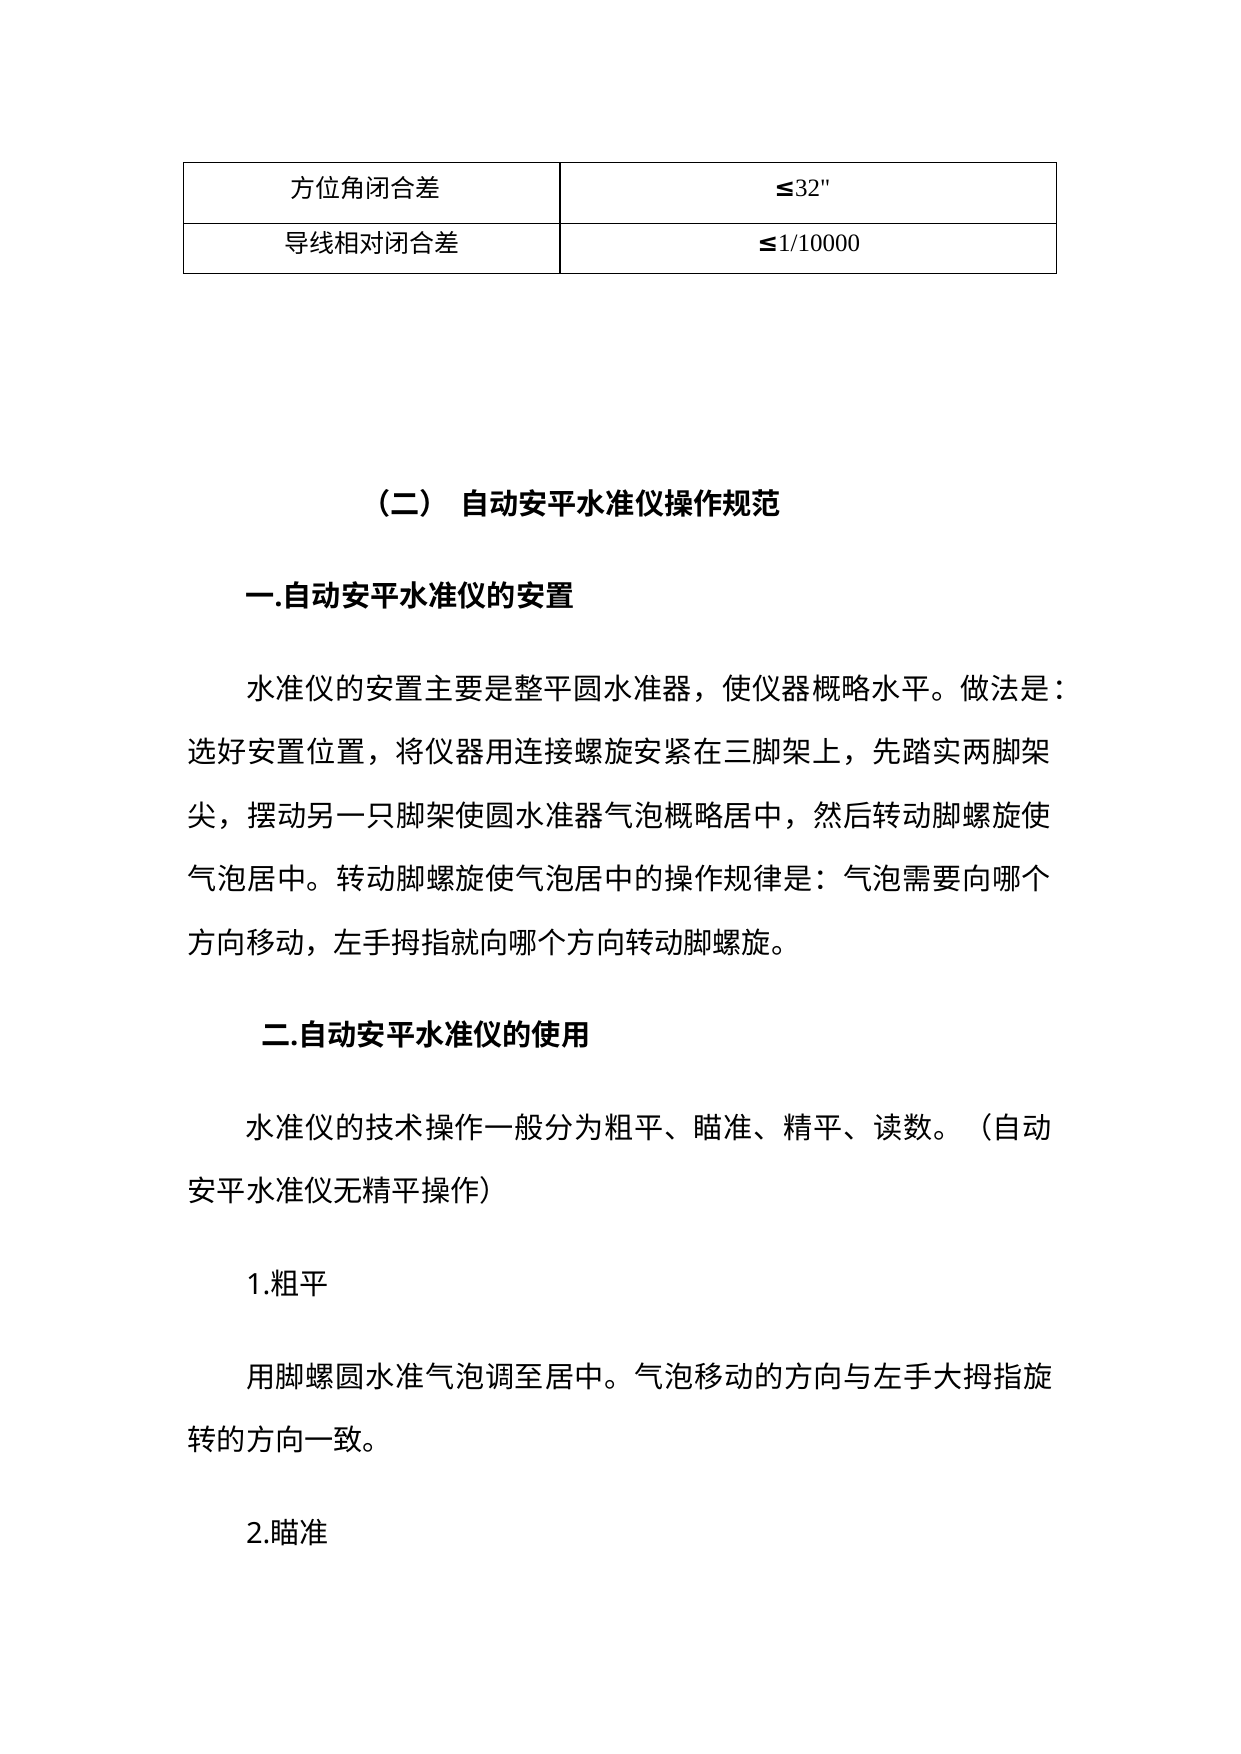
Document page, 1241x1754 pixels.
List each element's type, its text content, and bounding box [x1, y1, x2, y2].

text 用脚螺圆水准气泡调至居中。气泡移动的方向与左手大拇指旋转的方向一致。 [187, 1353, 1053, 1459]
text 二.自动安平水准仪的使用 [187, 1012, 1053, 1054]
text 水准仪的安置主要是整平圆水准器，使仪器概略水平。做法是：选好安置位置，将仪器用连接螺旋安紧在三脚架上，先踏实两脚架尖，摆动另一只脚架使圆水准器气泡概略居中，然后转动脚螺旋使气泡居中。转动脚螺旋使气泡居中的操作规律是：气泡需要向哪个方向移动，左手拇指就向哪个方向转动脚螺旋。 [187, 666, 1053, 962]
text 1.粗平 [187, 1261, 1053, 1303]
list 自动安平水准仪操作规范 [89, 480, 1053, 522]
table_cell ≤32" [561, 163, 1056, 223]
text 水准仪的技术操作一般分为粗平、瞄准、精平、读数。（自动安平水准仪无精平操作） [187, 1104, 1053, 1210]
text 2.瞄准 [187, 1509, 1053, 1552]
text 一.自动安平水准仪的安置 [187, 573, 1053, 615]
table_cell 方位角闭合差 [184, 163, 559, 223]
table_cell 导线相对闭合差 [184, 224, 559, 273]
table_cell ≤1/10000 [561, 224, 1056, 273]
